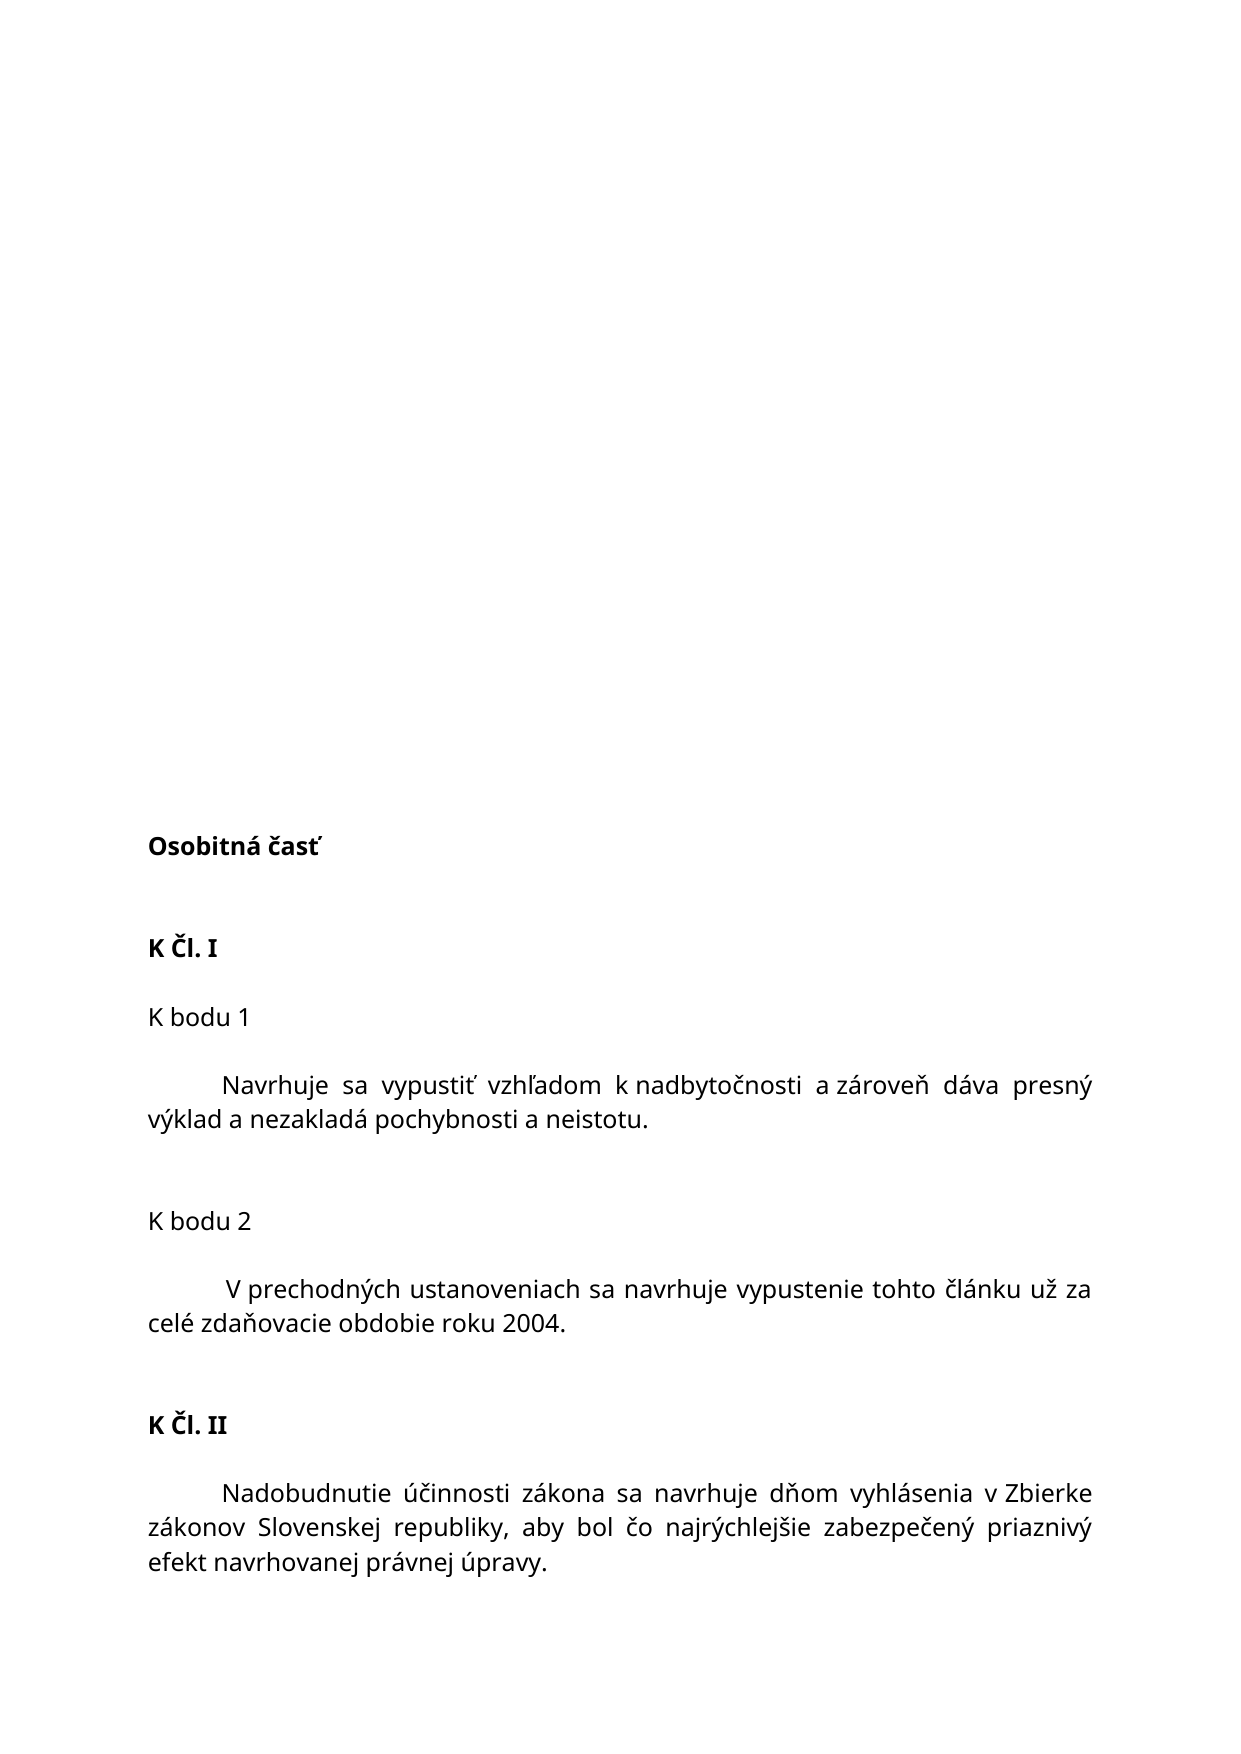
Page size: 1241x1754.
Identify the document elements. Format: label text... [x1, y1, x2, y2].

text K bodu 1 [148, 999, 1093, 1033]
text K bodu 2 [148, 1203, 1093, 1238]
text Osobitná časť [148, 829, 1093, 863]
text K Čl. I [148, 931, 1093, 965]
text Nadobudnutie účinnosti zákona sa navrhuje dňom vyhlásenia v Zbierke zákonov Slovenskej republiky, aby bol čo najrýchlejšie zabezpečený priaznivý efekt navrhovanej právnej úpravy. [148, 1476, 1093, 1578]
text K Čl. II [148, 1408, 1093, 1442]
text V prechodných ustanoveniach sa navrhuje vypustenie tohto článku už za celé zdaňovacie obdobie roku 2004. [148, 1272, 1093, 1340]
text Navrhuje sa vypustiť vzhľadom k nadbytočnosti a zároveň dáva presný výklad a nezakladá pochybnosti a neistotu. [148, 1067, 1093, 1135]
